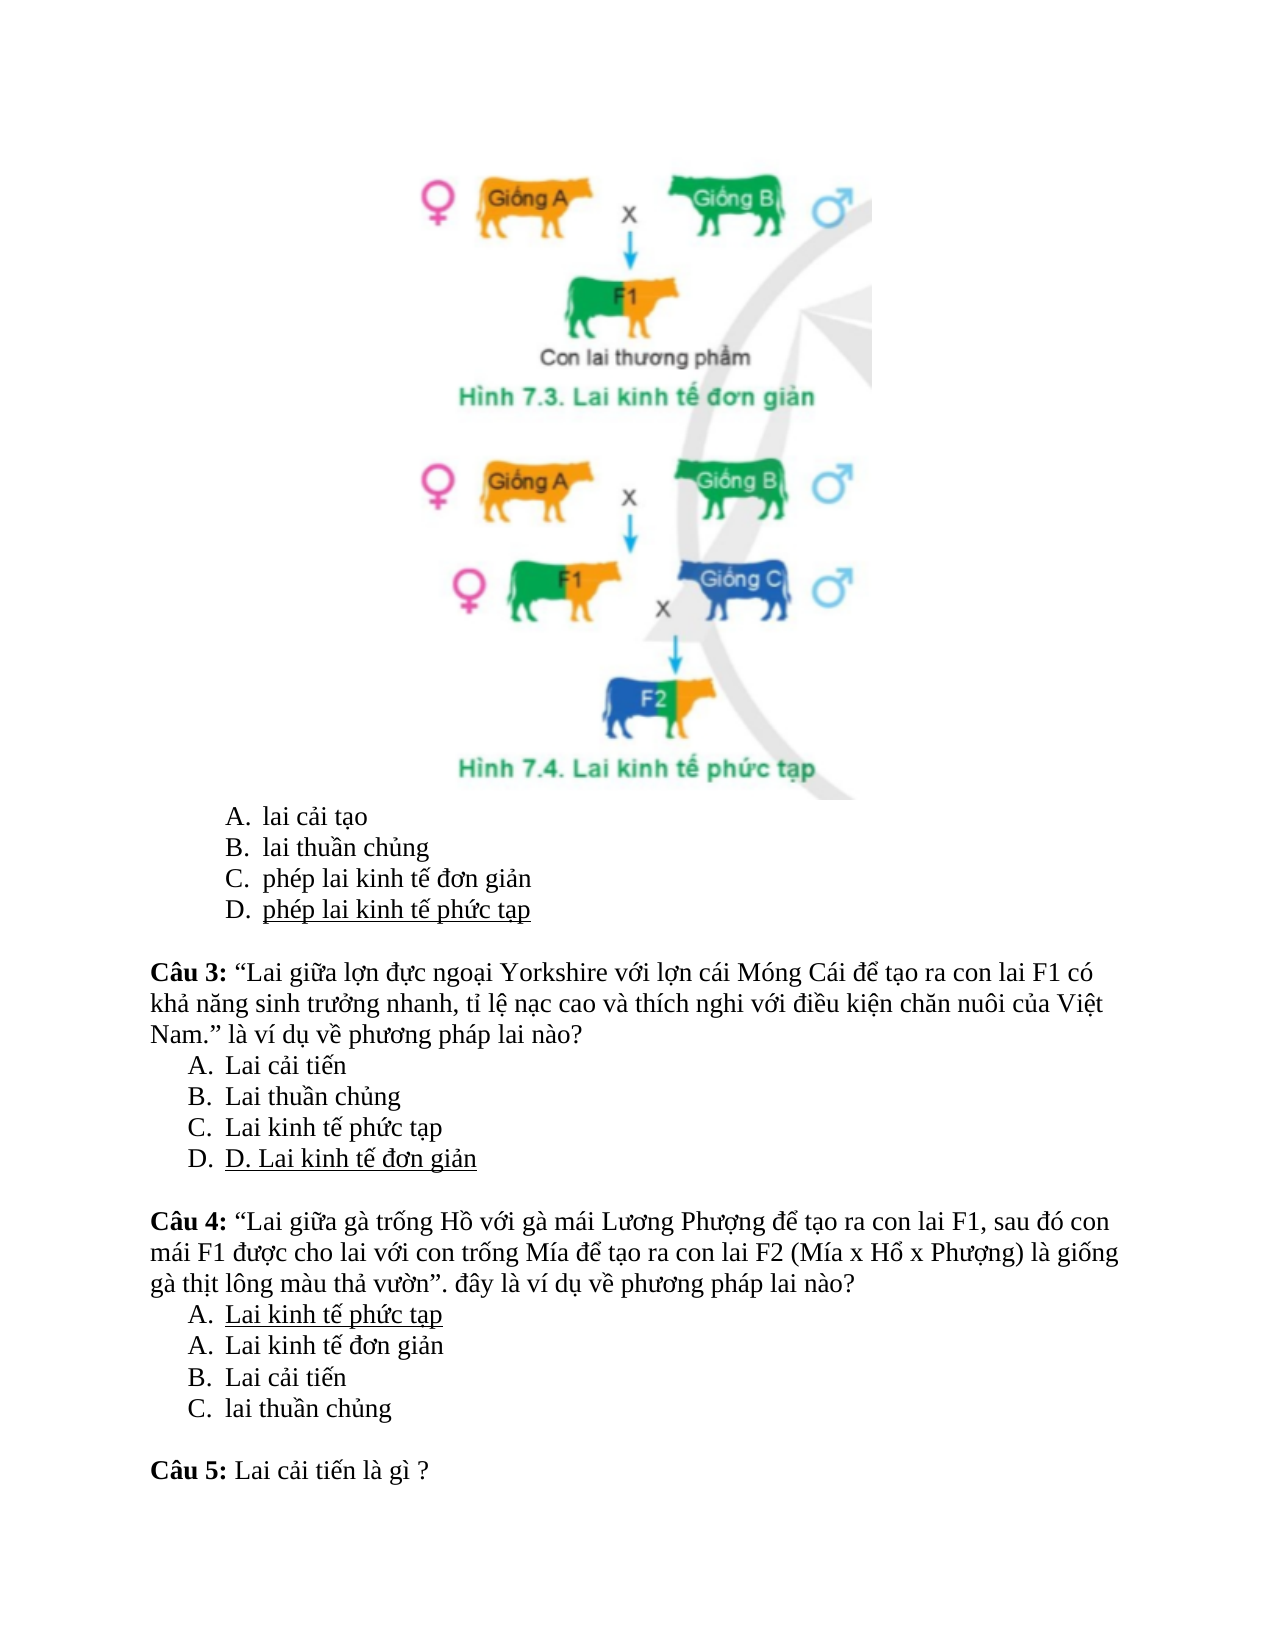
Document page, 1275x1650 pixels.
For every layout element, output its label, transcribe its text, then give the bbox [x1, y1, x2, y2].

list lai thuần chủng [225, 831, 1125, 862]
list Lai kinh tế phức tạp [187, 1111, 1125, 1143]
text Câu 3: “Lai giữa lợn đực ngoại Yorkshire với lợn cái Móng Cái để tạo ra con lai F1 có khả năng sinh trưởng nhanh, tỉ lệ nạc cao và thích nghi với điều kiện chăn nuôi của Việt Nam.” là ví dụ về phương pháp lai nào? [150, 956, 1125, 1049]
text Câu 5: Lai cải tiến là gì ? [150, 1454, 1125, 1485]
list D. Lai kinh tế đơn giản [187, 1143, 1125, 1174]
picture [403, 150, 872, 800]
list lai cải tạo [225, 800, 1125, 831]
list Lai cải tiến [187, 1049, 1125, 1080]
list phép lai kinh tế đơn giản [225, 862, 1125, 893]
list Lai kinh tế đơn giản [187, 1329, 1125, 1361]
list Lai cải tiến [187, 1361, 1125, 1392]
list lai thuần chủng [187, 1392, 1125, 1423]
text Câu 4: “Lai giữa gà trống Hồ với gà mái Lương Phượng để tạo ra con lai F1, sau đó con mái F1 được cho lai với con trống Mía để tạo ra con lai F2 (Mía x Hổ x Phượng) là giống gà thịt lông màu thả vườn”. đây là ví dụ về phương pháp lai nào? [150, 1205, 1125, 1298]
list Lai thuần chủng [187, 1080, 1125, 1111]
list Lai kinh tế phức tạp [187, 1298, 1125, 1329]
list phép lai kinh tế phức tạp [225, 893, 1125, 924]
